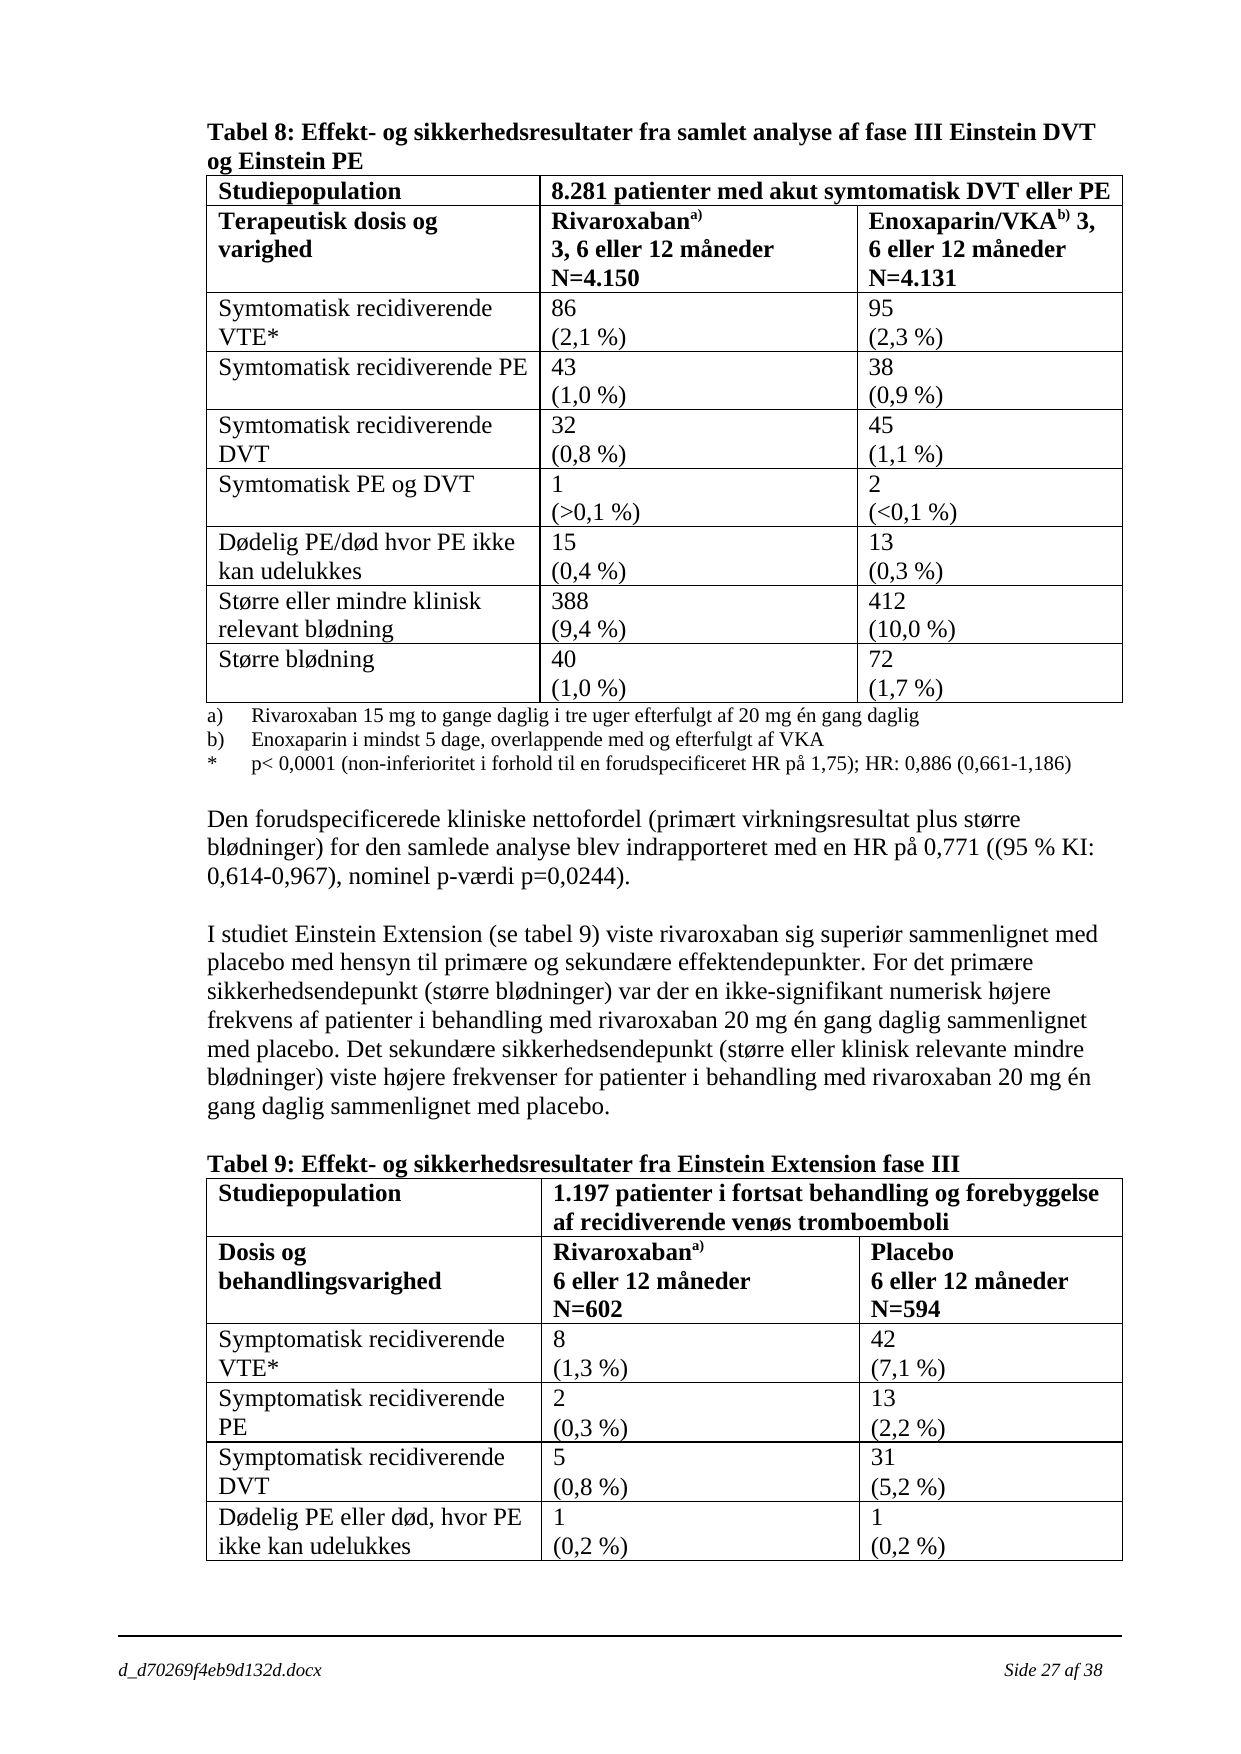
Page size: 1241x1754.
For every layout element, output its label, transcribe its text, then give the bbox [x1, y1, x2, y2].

table_cell 2 (<0,1 %) [858, 469, 1122, 526]
table_cell Symtomatisk recidiverende VTE* [207, 293, 539, 351]
table_cell 13 [860, 1383, 1122, 1412]
table_cell VTE* [207, 1353, 541, 1382]
table_cell Symtomatisk recidiverende PE [207, 352, 539, 409]
table_cell (7,1 %) [860, 1353, 1122, 1382]
table_cell 40 (1,0 %) [541, 644, 857, 702]
table_cell 2 [542, 1383, 859, 1412]
table_header 1.197 patienter i fortsat behandling og forebyggelse af recidiverende venøs tromboemboli [542, 1179, 1122, 1236]
table_cell Symptomatisk recidiverende DVT [207, 1443, 541, 1501]
text Tabel 8: Effekt- og sikkerhedsresultater fra samlet analyse af fase III Einstein DVT og Einstein PE [207, 117, 1122, 175]
table_cell 72 (1,7 %) [858, 644, 1122, 702]
table_cell Symptomatisk recidiverende PE [207, 1383, 541, 1441]
text b) Enoxaparin i mindst 5 dage, overlappende med og efterfulgt af VKA [207, 727, 1122, 751]
table_header Studiepopulation [207, 1179, 541, 1236]
table_cell ikke kan udelukkes [207, 1531, 541, 1559]
table_cell Dosis og behandlingsvarighed [207, 1237, 541, 1323]
table_cell (0,2 %) [542, 1531, 859, 1559]
table_cell Symtomatisk PE og DVT [207, 469, 539, 526]
table_cell 45 (1,1 %) [858, 410, 1122, 468]
table_cell 95 (2,3 %) [858, 293, 1122, 351]
table_cell 1 [860, 1502, 1122, 1531]
table_cell Større blødning [207, 644, 539, 702]
table_cell 388 (9,4 %) [541, 586, 857, 643]
table_cell 86 (2,1 %) [541, 293, 857, 351]
table_cell Terapeutisk dosis og varighed [207, 206, 539, 292]
table_cell (0,3 %) [542, 1412, 859, 1441]
text I studiet Einstein Extension (se tabel 9) viste rivaroxaban sig superiør sammenlignet med placebo med hensyn til primære og sekundære effektendepunkter. For det primære sikkerhedsendepunkt (større blødninger) var der en ikke-signifikant numerisk højere frekvens af patienter i behandling med rivaroxaban 20 mg én gang daglig sammenlignet med placebo. Det sekundære sikkerhedsendepunkt (større eller klinisk relevante mindre blødninger) viste højere frekvenser for patienter i behandling med rivaroxaban 20 mg én gang daglig sammenlignet med placebo. [207, 919, 1122, 1120]
table_cell Rivaroxabana) 3, 6 eller 12 måneder N=4.150 [541, 206, 857, 292]
table_cell 15 (0,4 %) [541, 527, 857, 585]
table_cell 5 [542, 1443, 859, 1471]
table_cell 42 [860, 1324, 1122, 1353]
table_cell (0,8 %) [542, 1471, 859, 1501]
text Den forudspecificerede kliniske nettofordel (primært virkningsresultat plus større blødninger) for den samlede analyse blev indrapporteret med en HR på 0,771 ((95 % KI: 0,614-0,967), nominel p-værdi p=0,0244). [207, 804, 1122, 890]
table_cell 31 [860, 1443, 1122, 1471]
table_cell 13 (0,3 %) [858, 527, 1122, 585]
table_cell Dødelig PE/død hvor PE ikke kan udelukkes [207, 527, 539, 585]
table_header 8.281 patienter med akut symtomatisk DVT eller PE [541, 176, 1122, 205]
table_cell Symptomatisk recidiverende [207, 1324, 541, 1353]
table_cell 43 (1,0 %) [541, 352, 857, 409]
table_cell 412 (10,0 %) [858, 586, 1122, 643]
text * p< 0,0001 (non-inferioritet i forhold til en forudspecificeret HR på 1,75); HR: 0,886 (0,661-1,186) [207, 751, 1122, 775]
table_cell 1 [542, 1502, 859, 1531]
table_cell Placebo 6 eller 12 måneder N=594 [860, 1237, 1122, 1323]
table_cell Rivaroxabana) 6 eller 12 måneder N=602 [542, 1237, 859, 1323]
table_cell (1,3 %) [542, 1353, 859, 1382]
table_cell Dødelig PE eller død, hvor PE [207, 1502, 541, 1531]
table_cell Større eller mindre klinisk relevant blødning [207, 586, 539, 643]
table_cell 32 (0,8 %) [541, 410, 857, 468]
table_cell (5,2 %) [860, 1471, 1122, 1501]
table_header Studiepopulation [207, 176, 539, 205]
table_cell Enoxaparin/VKAb) 3, 6 eller 12 måneder N=4.131 [858, 206, 1122, 292]
text Tabel 9: Effekt- og sikkerhedsresultater fra Einstein Extension fase III [207, 1149, 1122, 1177]
table_cell (0,2 %) [860, 1531, 1122, 1559]
text a) Rivaroxaban 15 mg to gange daglig i tre uger efterfulgt af 20 mg én gang daglig [207, 703, 1122, 727]
table_cell 1 (>0,1 %) [541, 469, 857, 526]
table_cell Symtomatisk recidiverende DVT [207, 410, 539, 468]
table_cell (2,2 %) [860, 1412, 1122, 1441]
table_cell 8 [542, 1324, 859, 1353]
table_cell 38 (0,9 %) [858, 352, 1122, 409]
